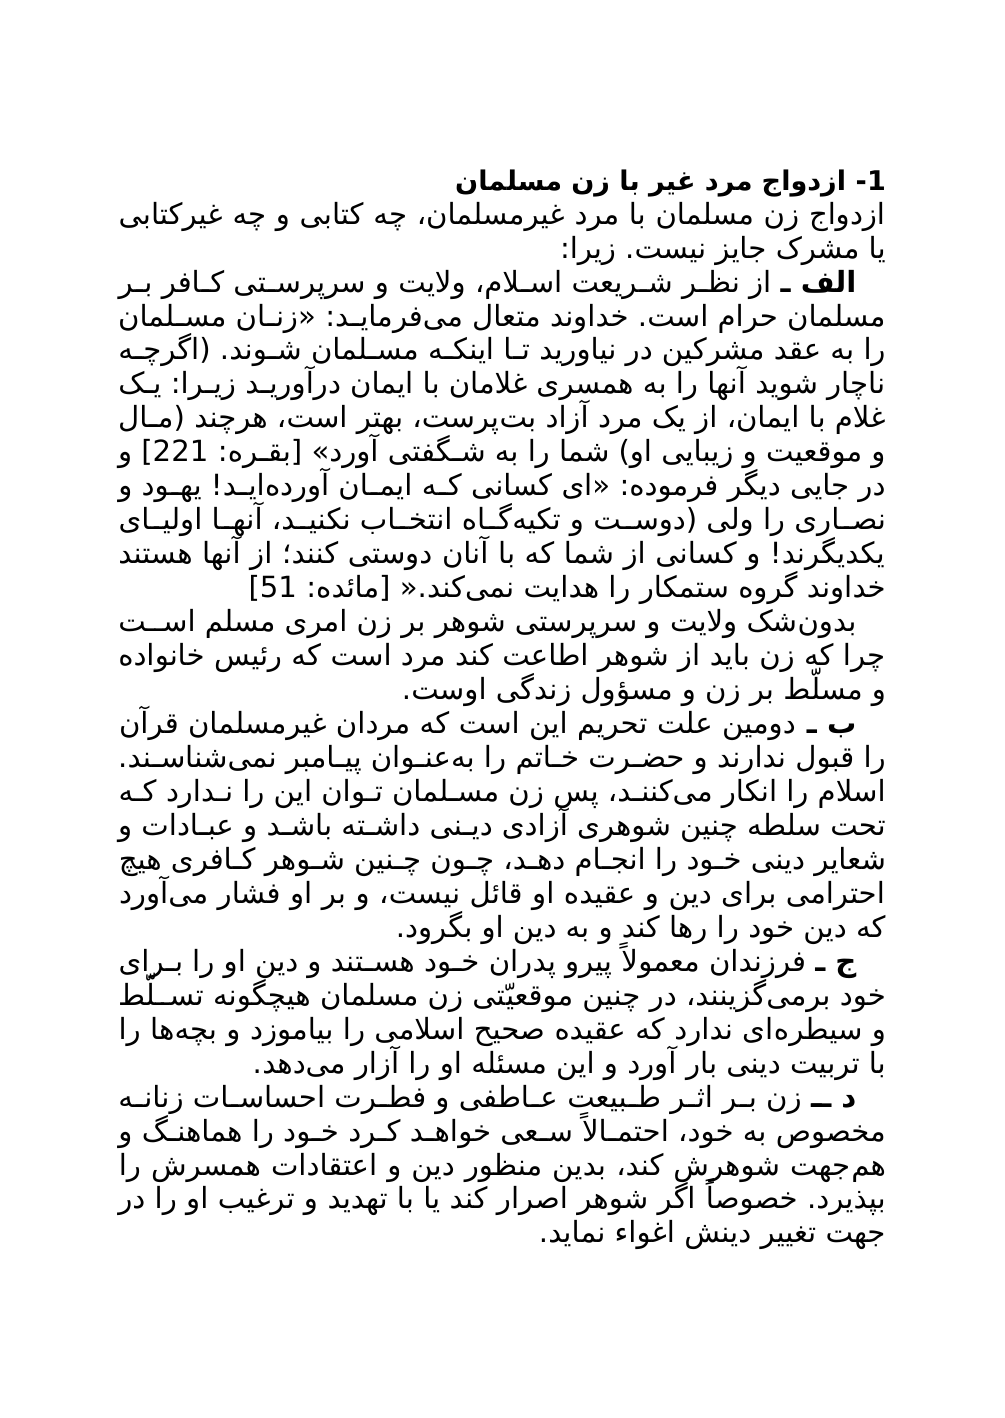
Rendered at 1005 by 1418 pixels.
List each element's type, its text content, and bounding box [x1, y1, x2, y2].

text د ـ زن بر اثر طبیعت عاطفی و فطرت احساسات زنانه مخصوص به خود، احتمالاً سعی خواهد کرد خود را هماهنگ و هم‌جهت شوهرش کند، بدین منظور دین و اعتقادات همسرش را بپذیرد. خصوصاً اگر شوهر اصرار کند یا با تهدید و ترغیب او را در جهت تغییر دینش اغواء نماید. [118, 1080, 886, 1250]
text بدون‌شک ولایت و سرپرستی شوهر بر زن امری مسلم است چرا که زن باید از شوهر اطاعت کند مرد است که رئیس خانواده و مسلّط بر زن و مسؤول زندگی اوست. [118, 604, 886, 706]
text الف ـ از نظر شریعت اسلام، ولایت و سرپرستی کافر بر مسلمان حرام است. خداوند متعال می‌فرماید: «زنان مسلمان را به عقد مشرکین در نیاورید تا اینکه مسلمان شوند. (اگرچه ناچار شوید آنها را به همسری غلامان با ایمان درآورید زیرا: یک غلام با ایمان، از یک مرد آزاد بت‌پرست، بهتر است، هرچند (مال و موقعیت و زیبایی او) شما را به شگفتی آورد» [بقره: 221] و در جایی دیگر فرموده: «ای کسانی که ایمان آورده‌اید! یهود و نصاری را ولی (دوست و تکیه‌گاه انتخاب نکنید، آنها اولیای یکدیگرند! و کسانی از شما که با آنان دوستی کنند؛ از آنها هستند خداوند گروه ستمکار را هدایت نمی‌کند.« [مائده: 51] [118, 265, 886, 604]
text ازدواج زن مسلمان با مرد غیرمسلمان، چه کتابی و چه غیرکتابی یا مشرک جایز نیست. زیرا: [118, 197, 886, 265]
text ج ـ فرزندان معمولاً پیرو پدران خود هستند و دین او را برای خود برمی‌گزینند، در چنین موقعیّتی زن مسلمان هیچگونه تسلّط و سیطره‌ای ندارد که عقیده صحیح اسلامی را بیاموزد و بچه‌ها را با تربیت دینی بار‌ آورد و این مسئله او را آزار می‌دهد. [118, 944, 886, 1080]
subtitle 1- ازدواج مرد غیر با زن مسلمان [118, 166, 886, 197]
text ب ـ دومین علت تحریم این است که مردان غیرمسلمان قرآن را قبول ندارند و حضرت خاتم را به‌عنوان پیامبر نمی‌شناسند. اسلام را انکار می‌کنند، پس زن مسلمان توان این را ندارد که تحت سلطه چنین شوهری آزادی دینی داشته باشد و عبادات و شعایر دینی خود را انجام دهد، چون چنین شوهر کافری هیچ احترامی برای دین و عقیده او قائل نیست، و بر او فشار می‌آورد که دین خود را رها کند و به دین او بگرود. [118, 706, 886, 944]
